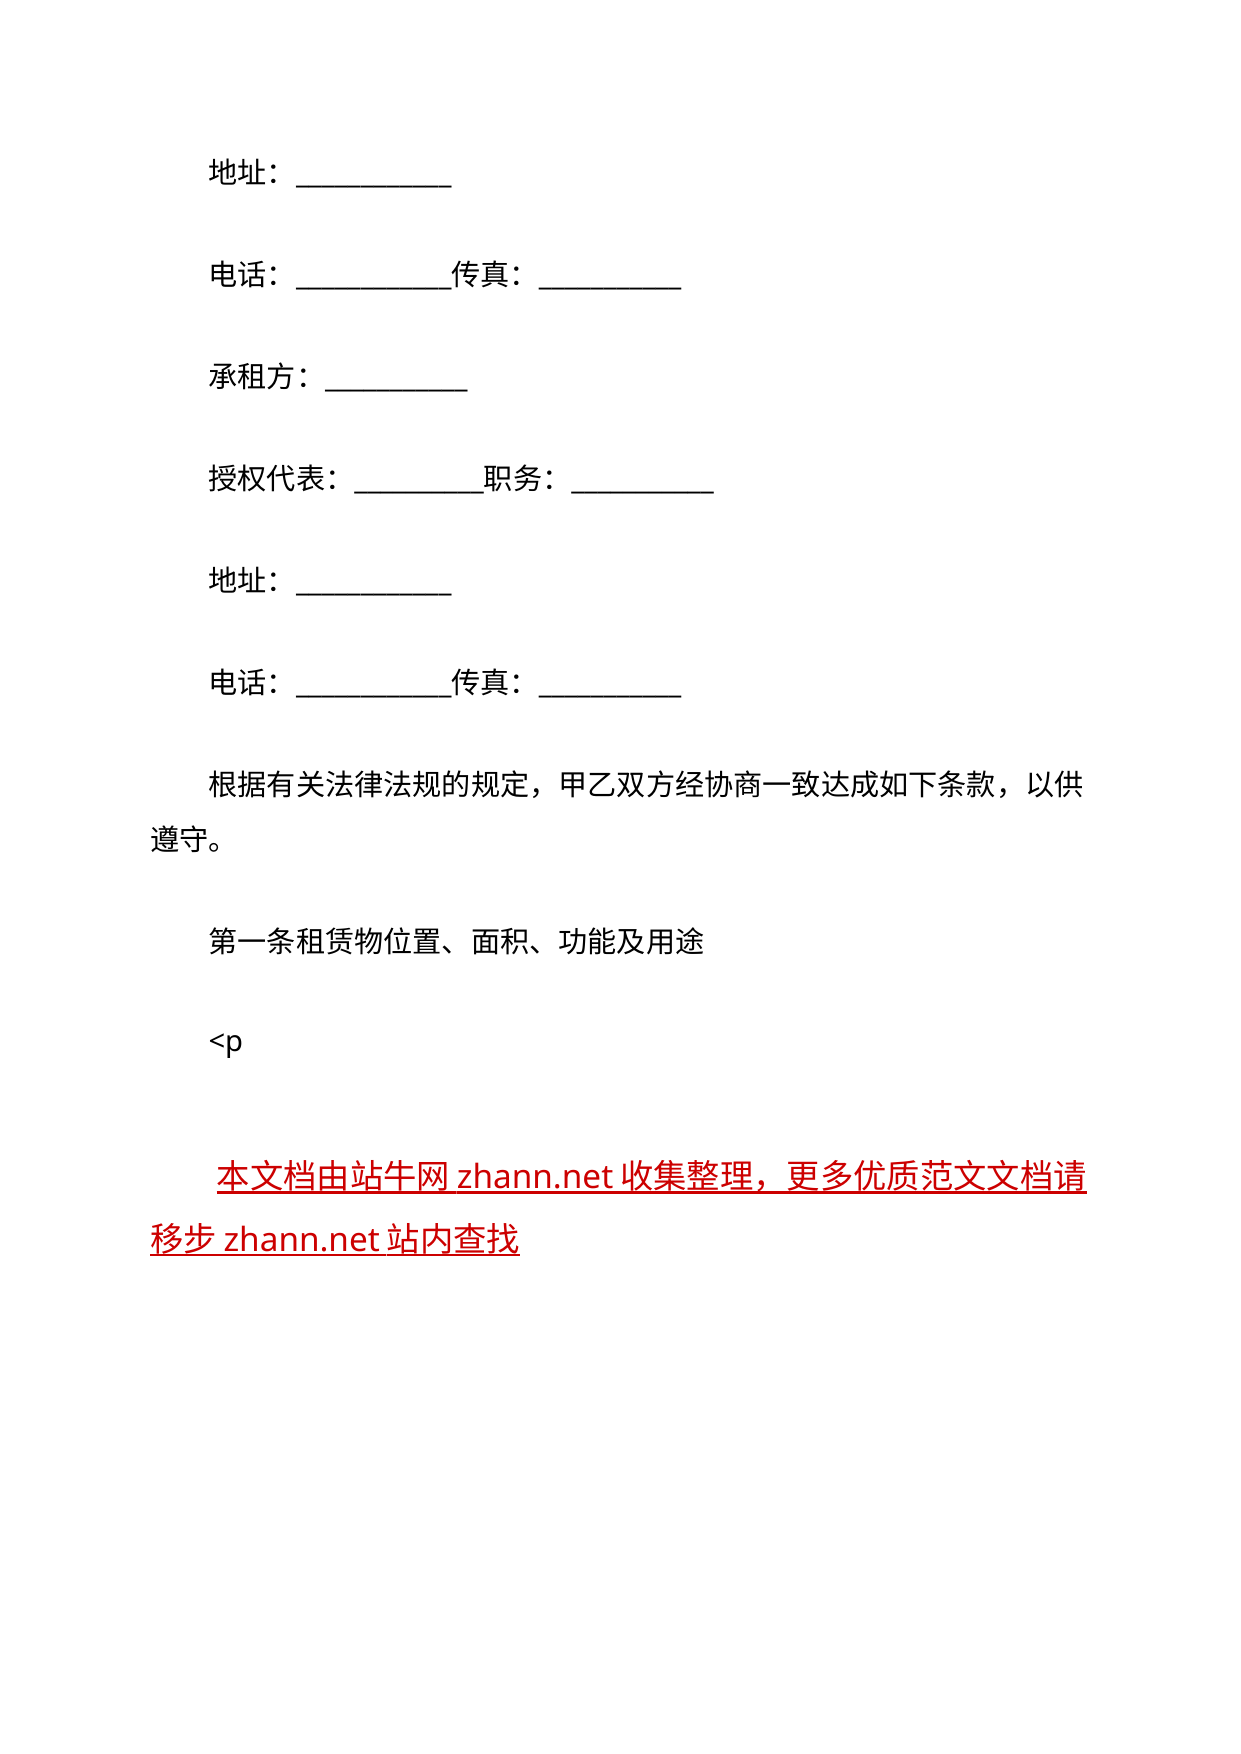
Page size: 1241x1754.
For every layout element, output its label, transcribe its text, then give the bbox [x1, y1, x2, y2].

text <p [150, 1020, 1090, 1060]
text 根据有关法律法规的规定，甲乙双方经协商一致达成如下条款，以供遵守。 [150, 762, 1090, 859]
text 电话：____________传真：___________ [150, 660, 1090, 702]
text 电话：____________传真：___________ [150, 252, 1090, 294]
text 地址：____________ [150, 150, 1090, 192]
text 第一条租赁物位置、面积、功能及用途 [150, 918, 1090, 961]
text 本文档由站牛网zhann.net收集整理，更多优质范文文档请移步zhann.net站内查找 [150, 1150, 1090, 1261]
text 授权代表：__________职务：___________ [150, 456, 1090, 498]
text 承租方：___________ [150, 354, 1090, 396]
text 地址：____________ [150, 558, 1090, 600]
